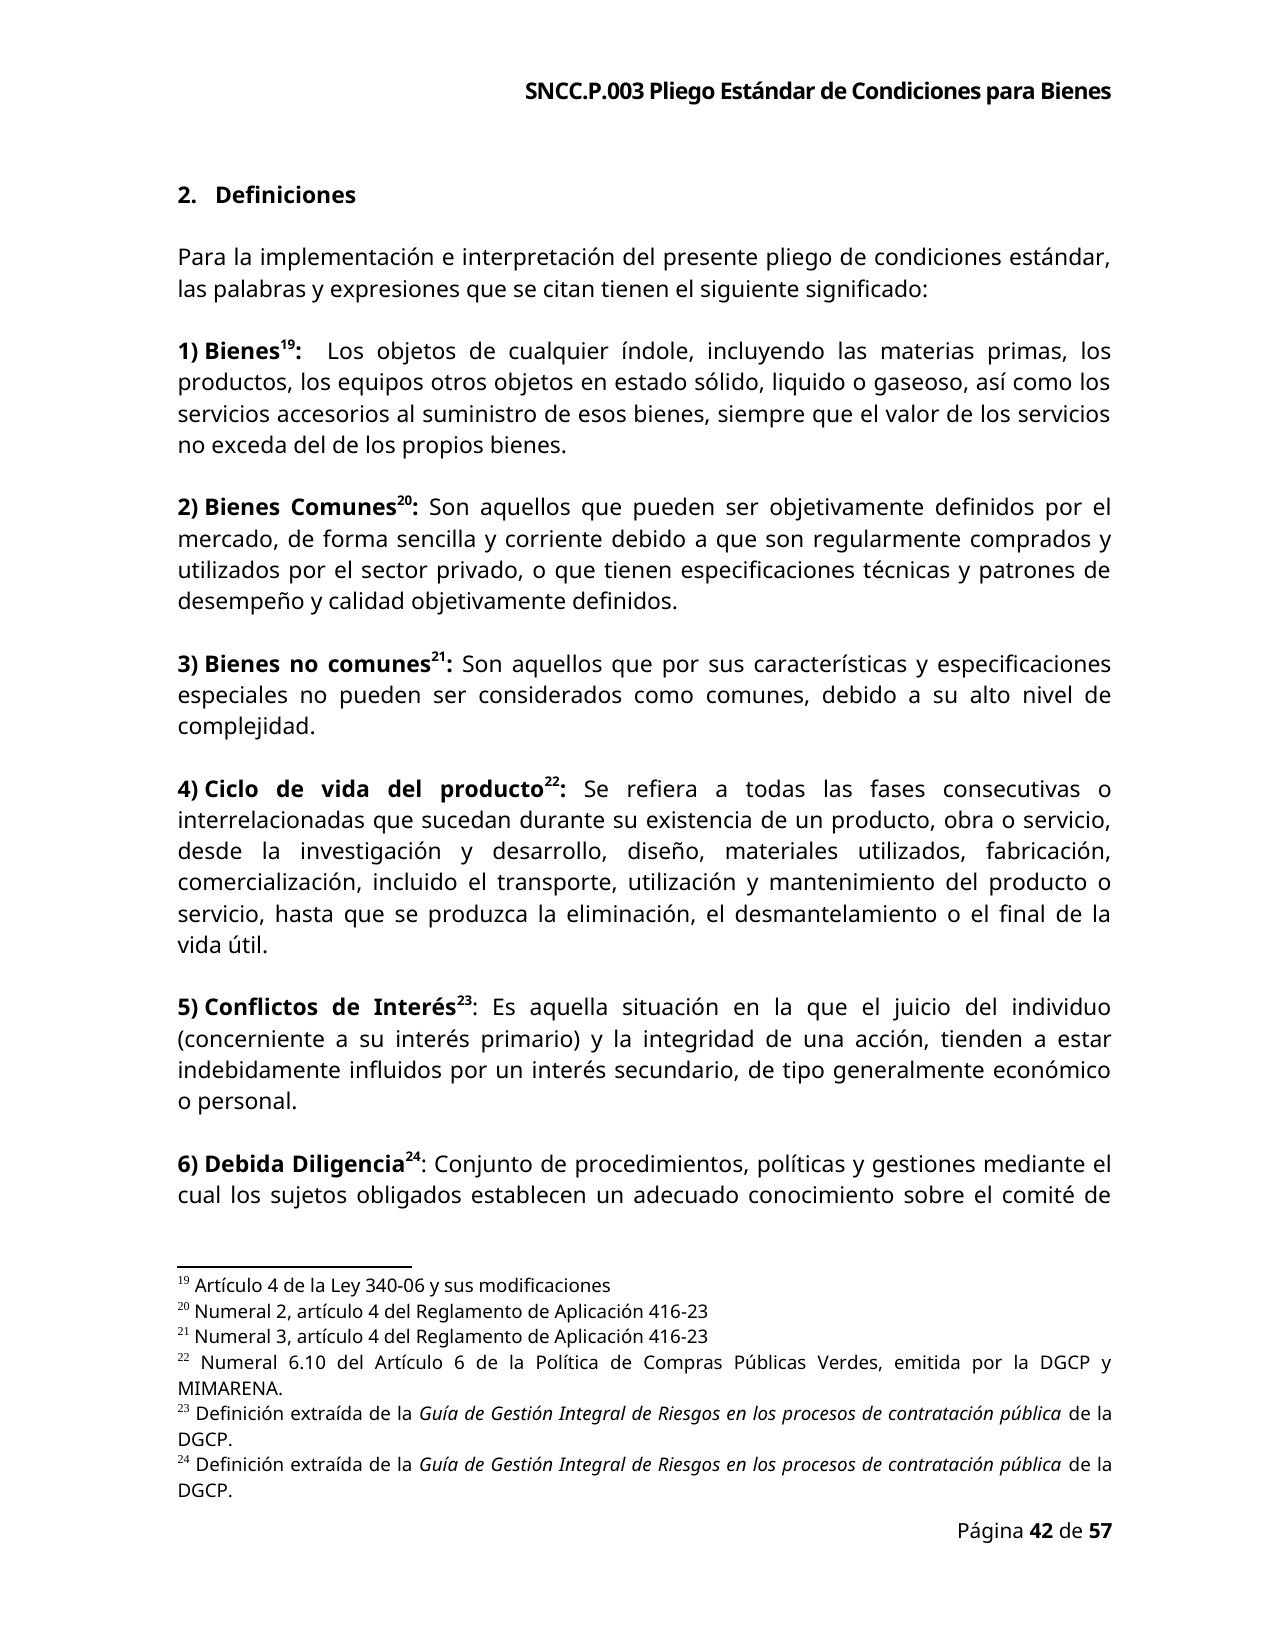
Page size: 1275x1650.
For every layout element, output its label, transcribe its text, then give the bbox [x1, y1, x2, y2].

list Bienes Comunes: Son aquellos que pueden ser objetivamente definidos por el mercado, de forma sencilla y corriente debido a que son regularmente comprados y utilizados por el sector privado, o que tienen especificaciones técnicas y patrones de desempeño y calidad objetivamente definidos. [177, 491, 1112, 616]
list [177, 1148, 1112, 1210]
list Bienes no comunes: Son aquellos que por sus características y especificaciones especiales no pueden ser considerados como comunes, debido a su alto nivel de complejidad. [177, 648, 1112, 741]
text Para la implementación e interpretación del presente pliego de condiciones estándar, las palabras y expresiones que se citan tienen el siguiente significado: [177, 241, 1112, 304]
list Conflictos de Interés: Es aquella situación en la que el juicio del individuo (concerniente a su interés primario) y la integridad de una acción, tienden a estar indebidamente influidos por un interés secundario, de tipo generalmente económico o personal. [177, 991, 1112, 1116]
subtitle Definiciones [177, 179, 1112, 210]
list Bienes: Los objetos de cualquier índole, incluyendo las materias primas, los productos, los equipos otros objetos en estado sólido, liquido o gaseoso, así como los servicios accesorios al suministro de esos bienes, siempre que el valor de los servicios no exceda del de los propios bienes. [177, 335, 1112, 460]
list Ciclo de vida del producto: Se refiera a todas las fases consecutivas o interrelacionadas que sucedan durante su existencia de un producto, obra o servicio, desde la investigación y desarrollo, diseño, materiales utilizados, fabricación, comercialización, incluido el transporte, utilización y mantenimiento del producto o servicio, hasta que se produzca la eliminación, el desmantelamiento o el final de la vida útil. [177, 773, 1112, 960]
